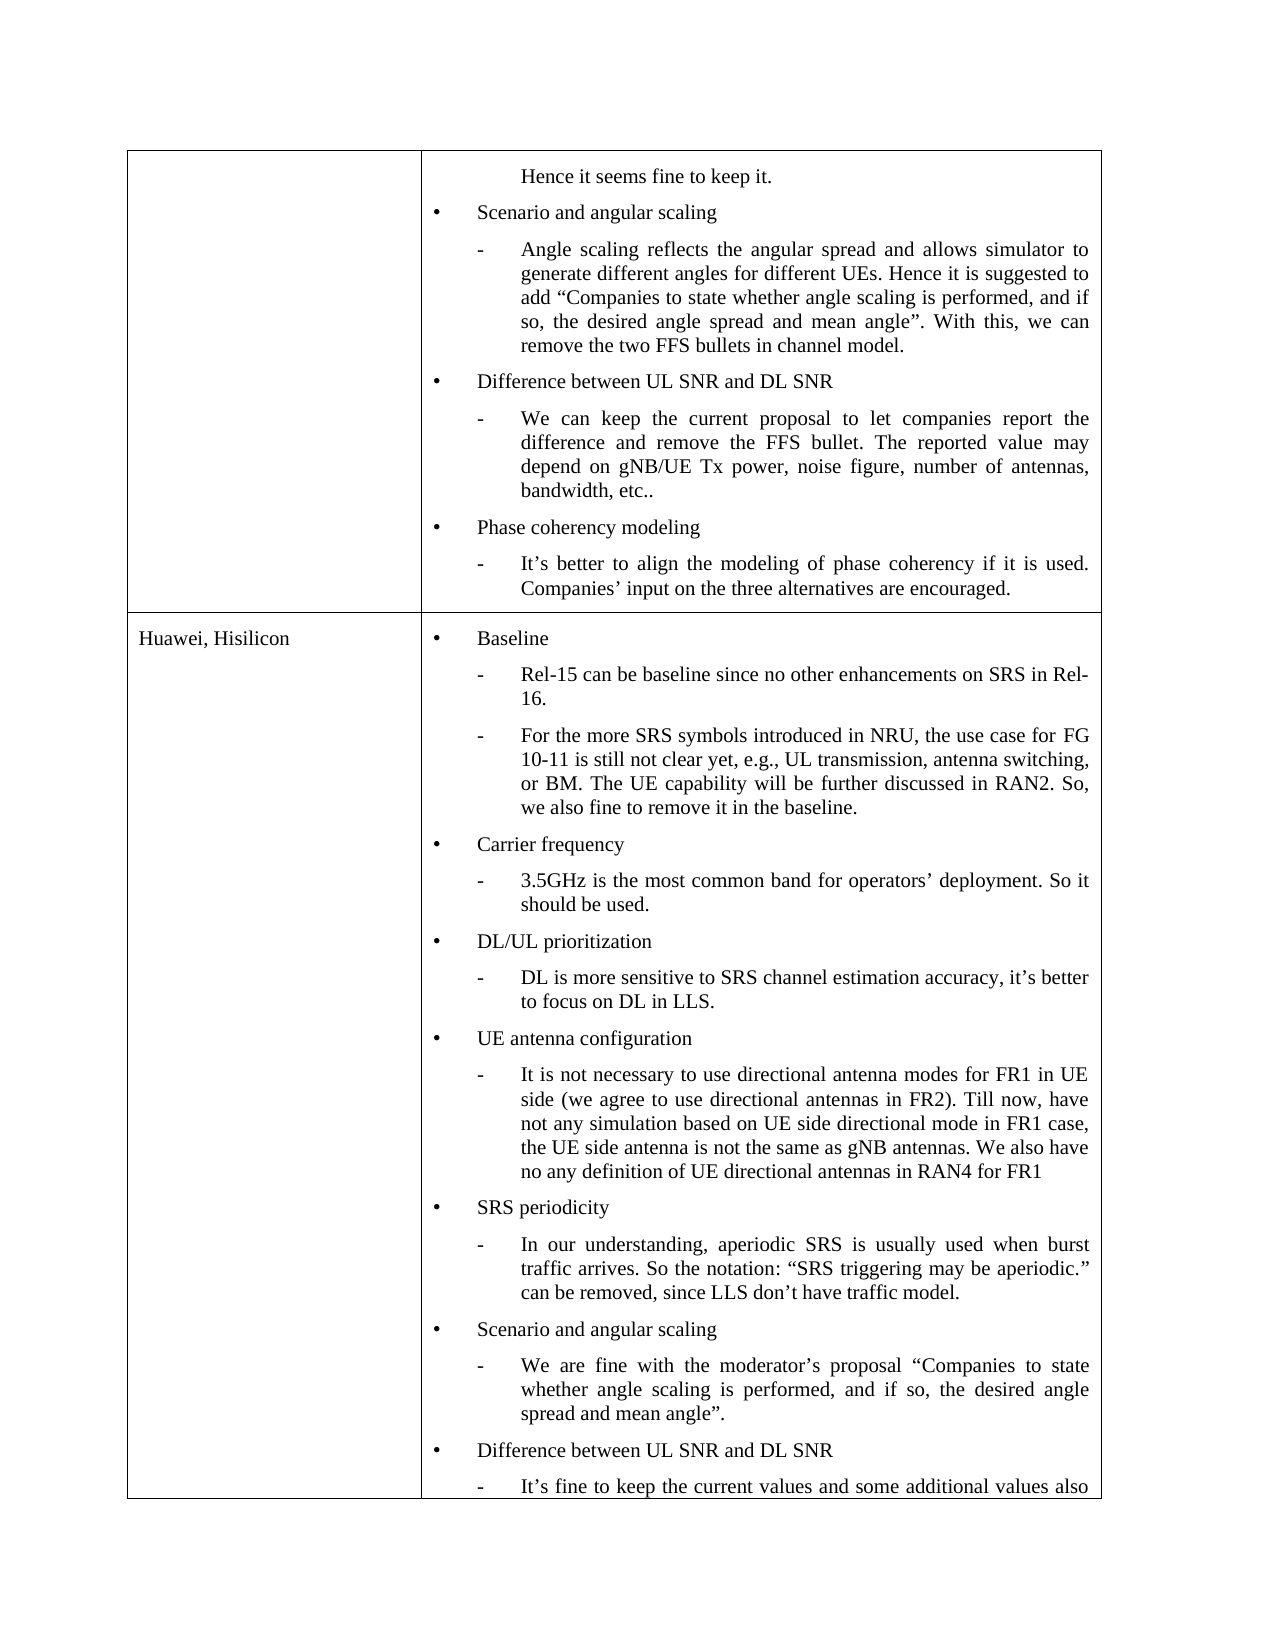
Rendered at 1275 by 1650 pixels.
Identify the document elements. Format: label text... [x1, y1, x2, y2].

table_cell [128, 151, 421, 612]
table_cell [422, 151, 1101, 612]
table_cell Huawei, Hisilicon [128, 613, 421, 1498]
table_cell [422, 613, 1101, 1498]
